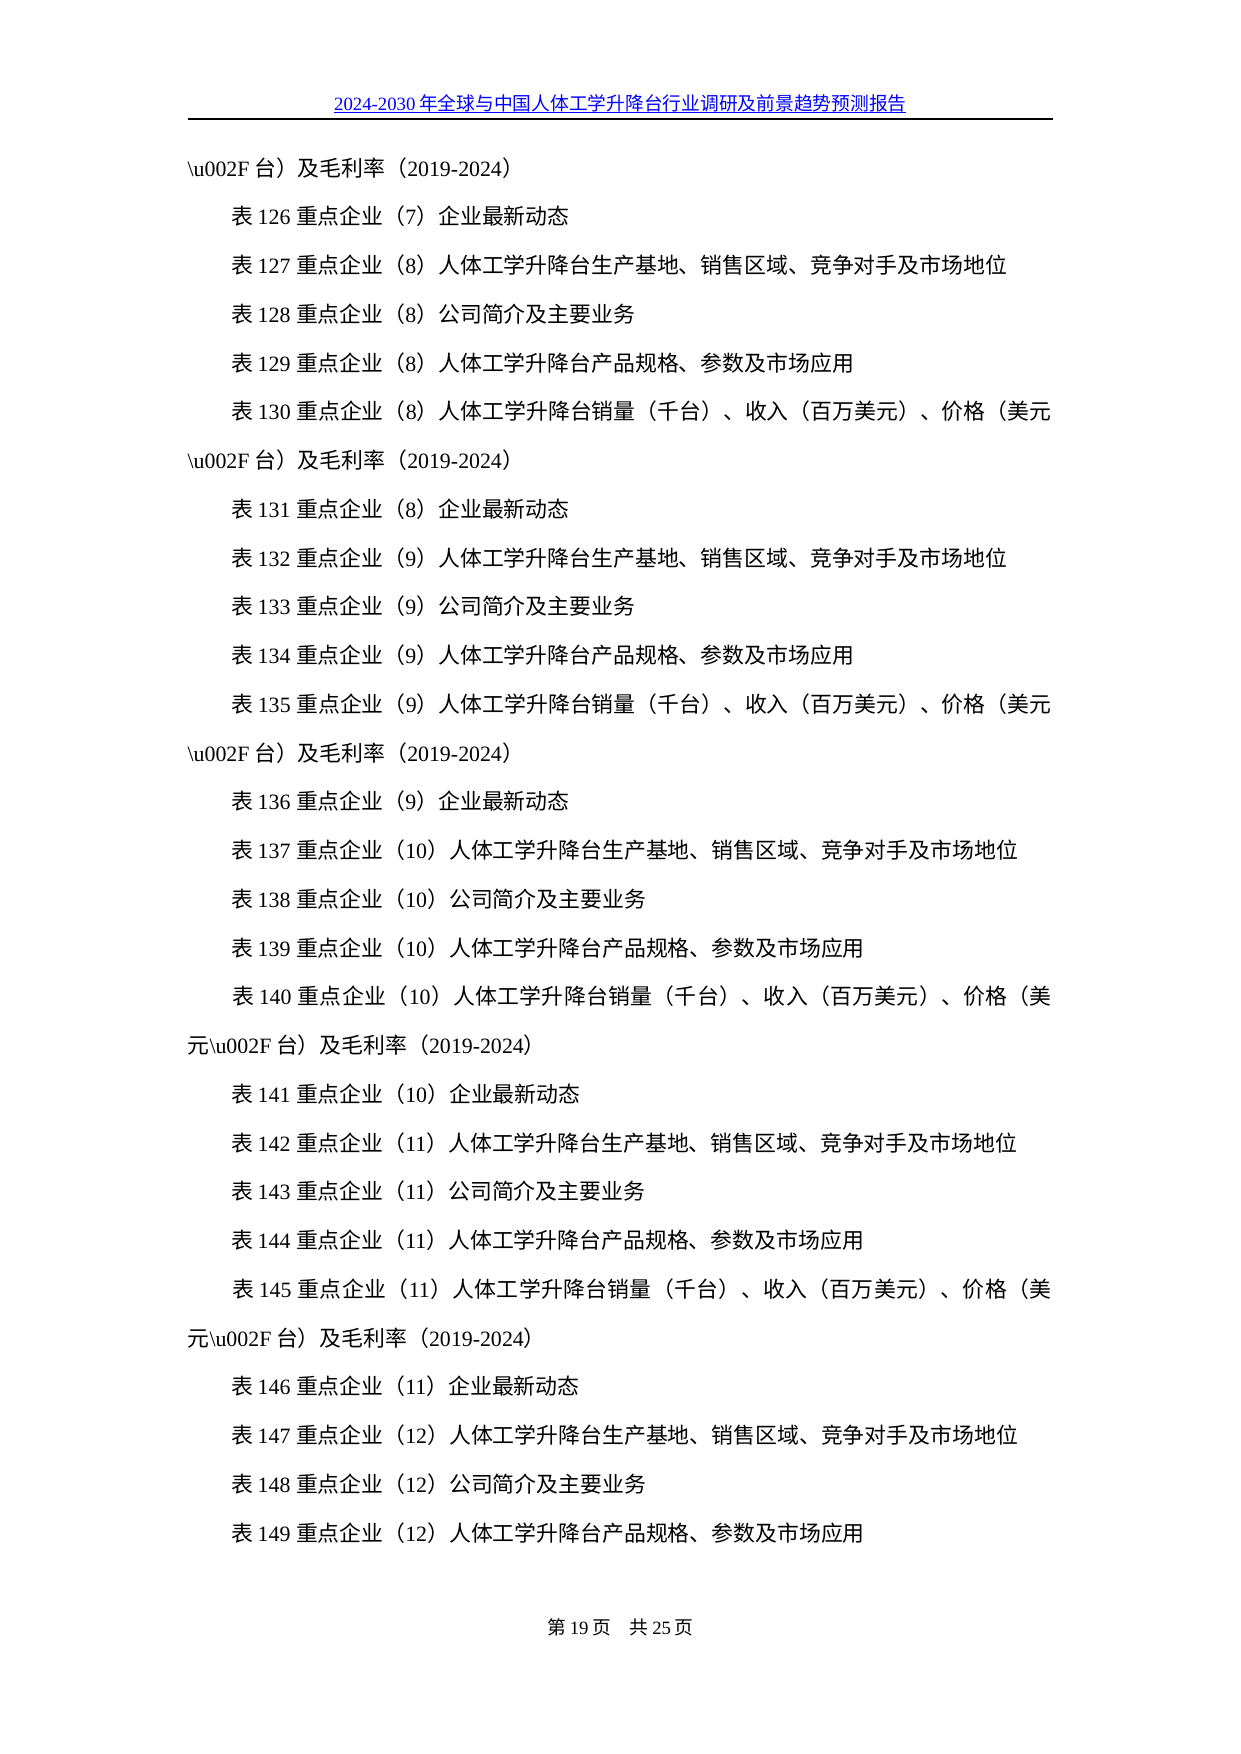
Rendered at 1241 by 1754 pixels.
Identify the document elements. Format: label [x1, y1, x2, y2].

text [187, 150, 1053, 1548]
